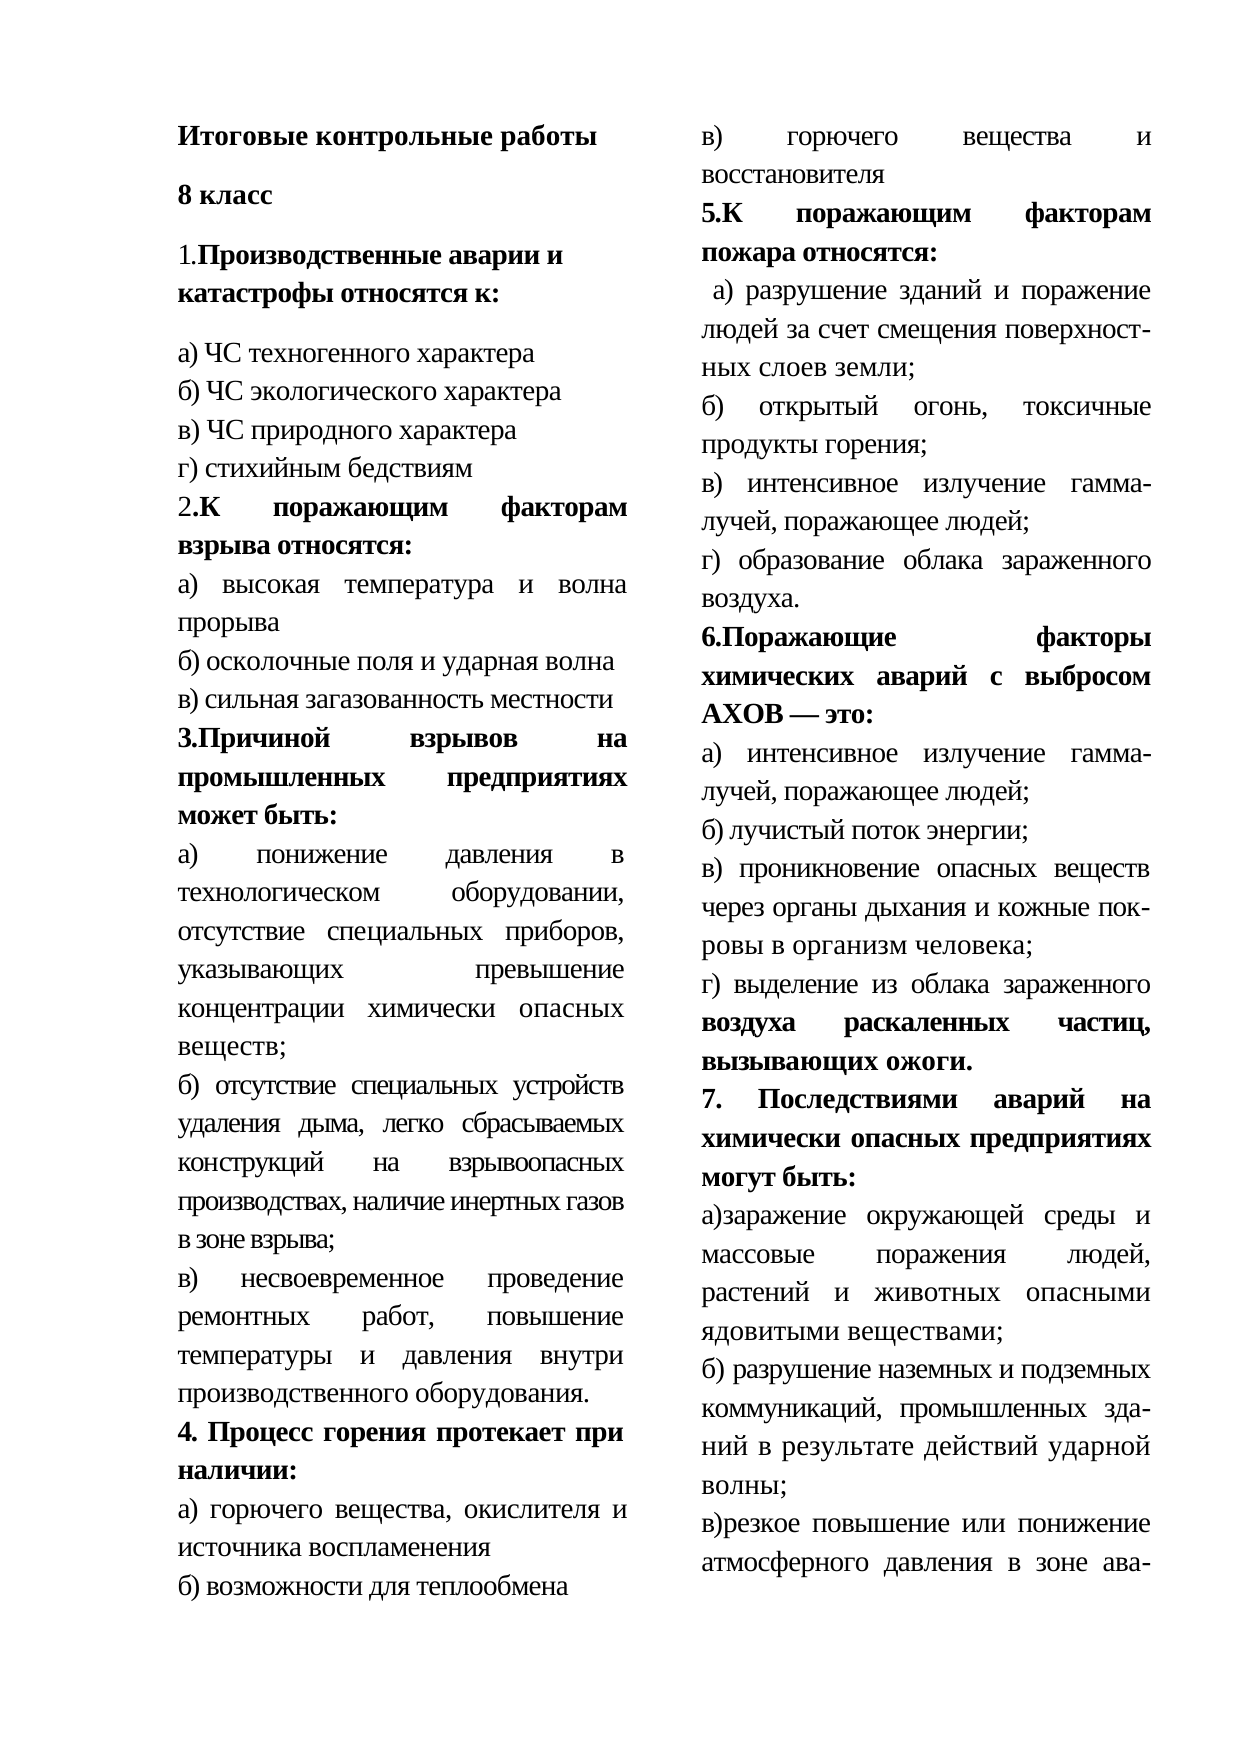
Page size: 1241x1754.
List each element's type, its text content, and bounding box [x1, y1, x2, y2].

text б) ЧС экологического характера [177, 373, 627, 407]
text 1.Производственные аварии и катастрофы относятся к: [177, 237, 627, 309]
text 2.К поражающим факторам взрыва относятся: [177, 489, 627, 561]
text а) высокая температура и волна прорыва [177, 566, 627, 638]
text в)резкое повышение или понижение атмосферного давления в зоне аварии и на прилегающей к ней территории. [701, 1506, 1151, 1578]
text а) понижение давления в технологическом оборудовании, отсутствие специальных приборов, указывающих превышение концентрации химически опасных веществ; [177, 836, 624, 1062]
text а) горючего вещества, окислителя и источника воспламенения [177, 1491, 627, 1563]
text б) осколочные поля и ударная волна [177, 643, 627, 677]
text в) сильная загазованность местности [177, 682, 627, 715]
text б) открытый огонь, токсичные продукты горения; [701, 388, 1152, 460]
text Итоговые контрольные работы [177, 118, 627, 152]
text г) стихийным бедствиям [177, 450, 627, 484]
text в) горючего вещества и восстановителя [701, 118, 1152, 190]
text 4. Процесс горения протекает при наличии: [177, 1414, 624, 1486]
text б) лучистый поток энергии; [701, 812, 1152, 845]
text г) образование облака зараженного воздуха. [701, 542, 1152, 614]
text а) разрушение зданий и поражение людей за счет смещения поверхностных слоев земли; [701, 272, 1151, 383]
text а) интенсивное излучение гамма-лучей, поражающее людей; [701, 735, 1152, 807]
text в) несвоевременное проведение ремонтных работ, повышение температуры и давления внутри производственного оборудования. [177, 1260, 624, 1409]
text а)заражение окружающей среды и массовые поражения людей, растений и животных опасными ядовитыми веществами; [701, 1197, 1151, 1346]
text в) проникновение опасных веществ через органы дыхания и кожные покровы в организм человека; [701, 850, 1150, 961]
text 6.Поражающие факторы химических аварий с выбросом АХОВ — это: [701, 619, 1152, 730]
text а) ЧС техногенного характера [177, 335, 627, 368]
text 5.К поражающим факторам пожара относятся: [701, 195, 1152, 267]
text б) разрушение наземных и подземных коммуникаций, промышленных зданий в результате действий ударной волны; [701, 1351, 1151, 1501]
text в) ЧС природного характера [177, 412, 627, 445]
text б) отсутствие специальных устройств удаления дыма, легко сбрасываемых конструкций на взрывоопасных производствах, наличие инертных газов в зоне взрыва; [177, 1067, 624, 1255]
text 7. Последствиями аварий на химически опасных предприятиях могут быть: [701, 1082, 1152, 1192]
text в) интенсивное излучение гамма-лучей, поражающее людей; [701, 465, 1152, 537]
text 8 класс [177, 177, 627, 211]
text 3.Причиной взрывов на промышленных предприятиях может быть: [177, 720, 627, 831]
text г) выделение из облака зараженного воздуха раскаленных частиц, вызывающих ожоги. [701, 966, 1151, 1077]
text б) возможности для теплообмена [177, 1568, 627, 1602]
